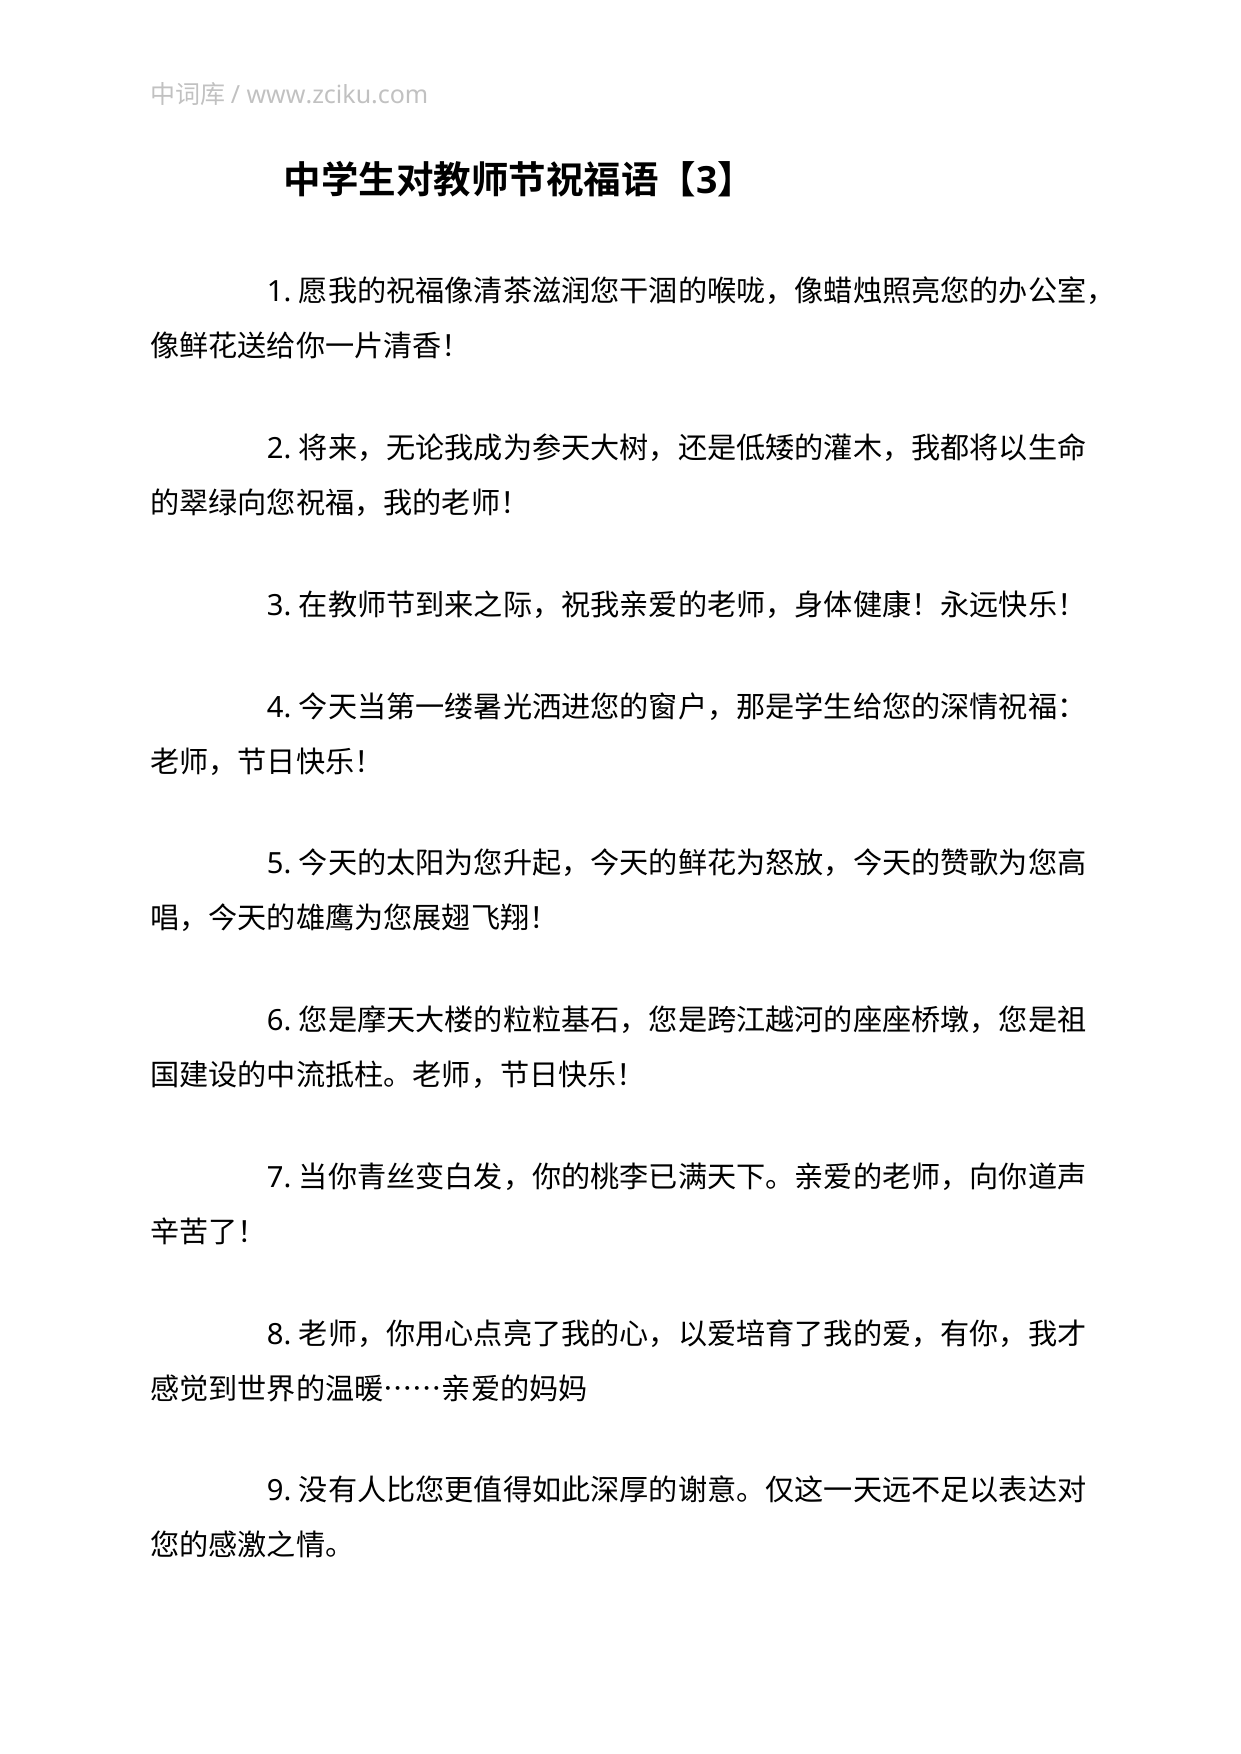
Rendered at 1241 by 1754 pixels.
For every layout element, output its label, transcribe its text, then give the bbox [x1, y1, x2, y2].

text 4. 今天当第一缕暑光洒进您的窗户，那是学生给您的深情祝福：老师，节日快乐！ [150, 683, 1090, 780]
text 7. 当你青丝变白发，你的桃李已满天下。亲爱的老师，向你道声辛苦了！ [150, 1153, 1090, 1251]
text 9. 没有人比您更值得如此深厚的谢意。仅这一天远不足以表达对您的感激之情。 [150, 1467, 1090, 1564]
text 8. 老师，你用心点亮了我的心，以爱培育了我的爱，有你，我才感觉到世界的温暖……亲爱的妈妈 [150, 1310, 1090, 1407]
text 2. 将来，无论我成为参天大树，还是低矮的灌木，我都将以生命的翠绿向您祝福，我的老师！ [150, 424, 1090, 522]
text 中学生对教师节祝福语【3】 [150, 150, 1090, 204]
text 5. 今天的太阳为您升起，今天的鲜花为怒放，今天的赞歌为您高唱，今天的雄鹰为您展翅飞翔！ [150, 840, 1090, 937]
text 6. 您是摩天大楼的粒粒基石，您是跨江越河的座座桥墩，您是祖国建设的中流抵柱。老师，节日快乐！ [150, 997, 1090, 1094]
text 3. 在教师节到来之际，祝我亲爱的老师，身体健康！永远快乐！ [150, 581, 1090, 623]
text 1. 愿我的祝福像清茶滋润您干涸的喉咙，像蜡烛照亮您的办公室，像鲜花送给你一片清香！ [150, 268, 1090, 365]
